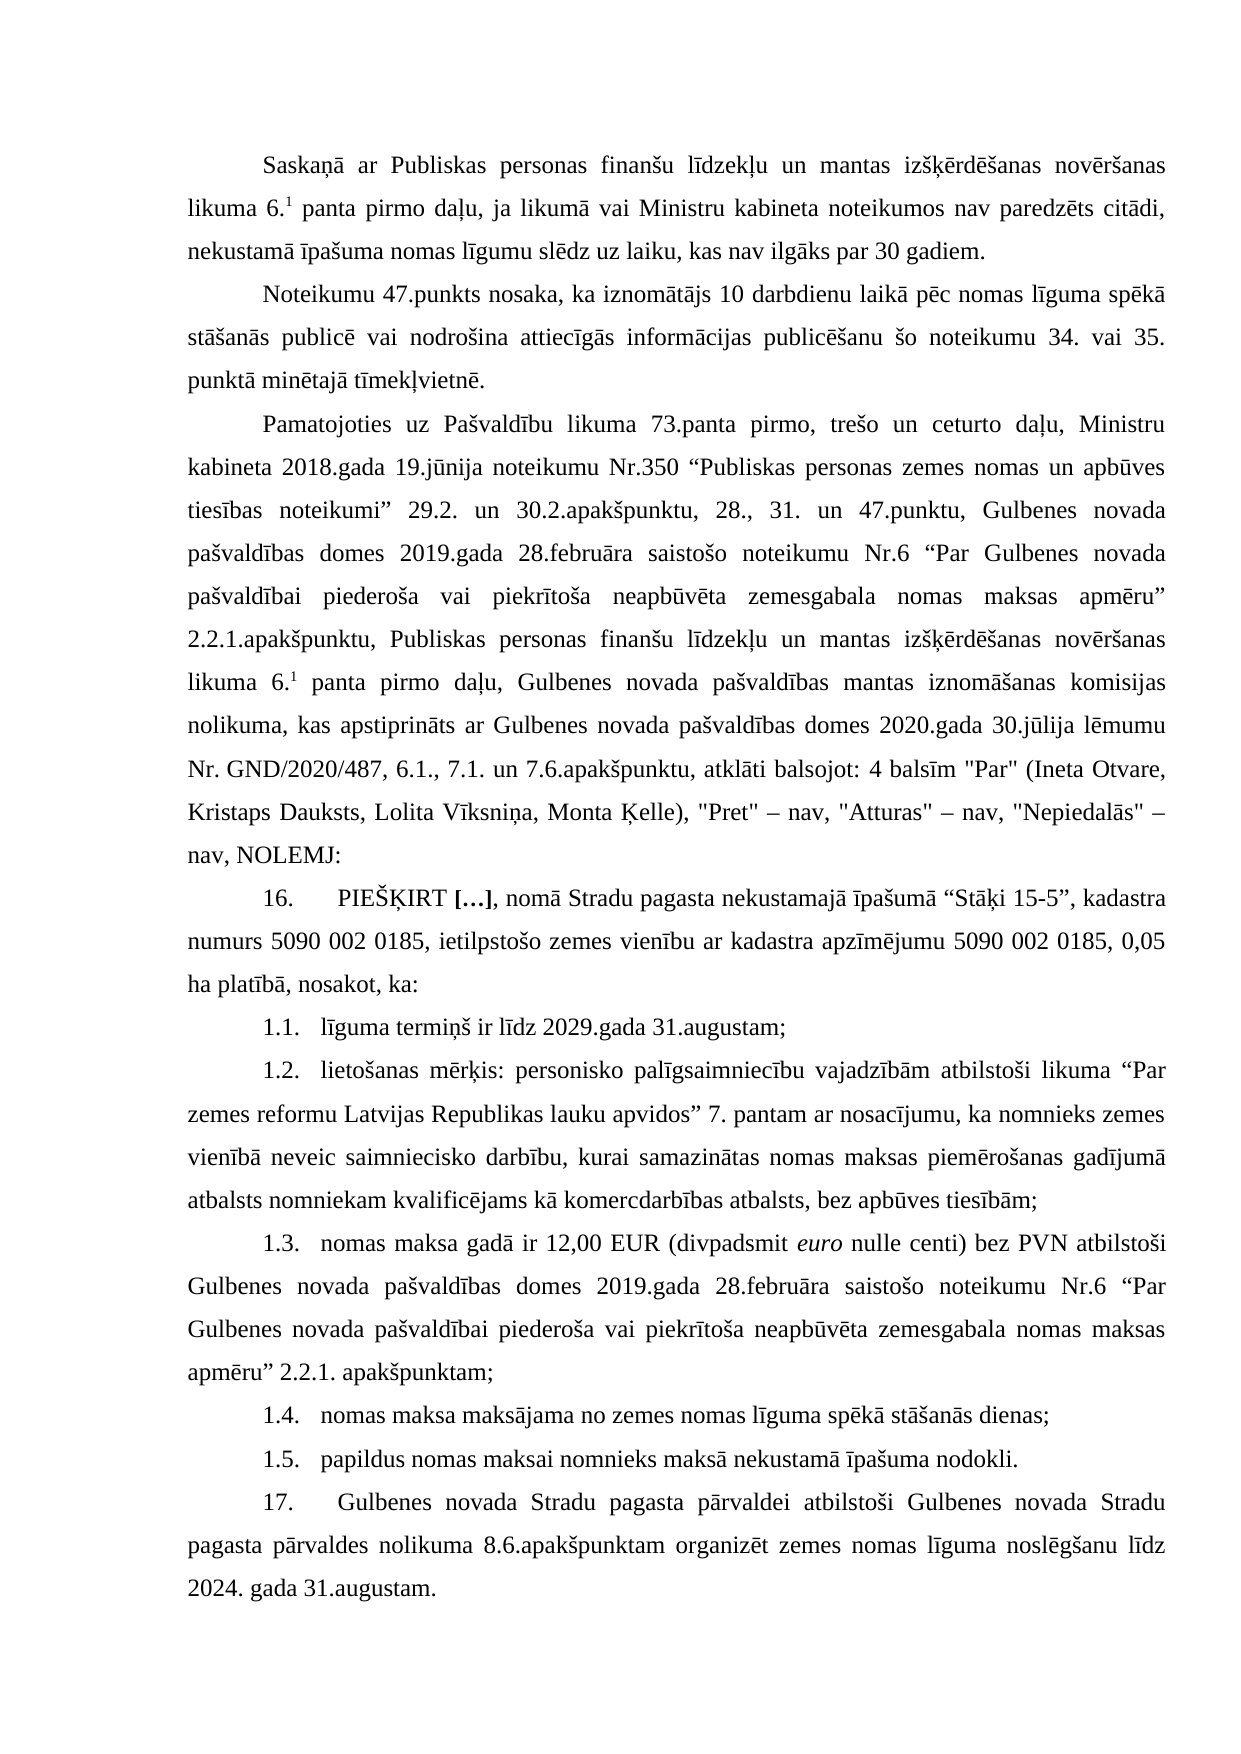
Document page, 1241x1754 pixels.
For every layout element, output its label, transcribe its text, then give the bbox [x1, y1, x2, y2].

text Noteikumu 47.punkts nosaka, ka iznomātājs 10 darbdienu laikā pēc nomas līguma spēkā stāšanās publicē vai nodrošina attiecīgās informācijas publicēšanu šo noteikumu 34. vai 35. punktā minētajā tīmekļvietnē. [187, 279, 1167, 394]
text 1.5. papildus nomas maksai nomnieks maksā nekustamā īpašuma nodokli. [187, 1444, 1167, 1472]
list Gulbenes novada Stradu pagasta pārvaldei atbilstoši Gulbenes novada Stradu pagasta pārvaldes nolikuma 8.6.apakšpunktam organizēt zemes nomas līguma noslēgšanu līdz 2024. gada 31.augustam. [187, 1487, 1167, 1602]
text Pamatojoties uz Pašvaldību likuma 73.panta pirmo, trešo un ceturto daļu, Ministru kabineta 2018.gada 19.jūnija noteikumu Nr.350 “Publiskas personas zemes nomas un apbūves tiesības noteikumi” 29.2. un 30.2.apakšpunktu, 28., 31. un 47.punktu, Gulbenes novada pašvaldības domes 2019.gada 28.februāra saistošo noteikumu Nr.6 “Par Gulbenes novada pašvaldībai piederoša vai piekrītoša neapbūvēta zemesgabala nomas maksas apmēru” 2.2.1.apakšpunktu, Publiskas personas finanšu līdzekļu un mantas izšķērdēšanas novēršanas likuma 6.1 panta pirmo daļu, Gulbenes novada pašvaldības mantas iznomāšanas komisijas nolikuma, kas apstiprināts ar Gulbenes novada pašvaldības domes 2020.gada 30.jūlija lēmumu Nr. GND/2020/487, 6.1., 7.1. un 7.6.apakšpunktu, atklāti balsojot: 4 balsīm "Par" (Ineta Otvare, Kristaps Dauksts, Lolita Vīksniņa, Monta Ķelle), "Pret" – nav, "Atturas" – nav, "Nepiedalās" – nav, NOLEMJ: [187, 409, 1167, 869]
text Saskaņā ar Publiskas personas finanšu līdzekļu un mantas izšķērdēšanas novēršanas likuma 6.1 panta pirmo daļu, ja likumā vai Ministru kabineta noteikumos nav paredzēts citādi, nekustamā īpašuma nomas līgumu slēdz uz laiku, kas nav ilgāks par 30 gadiem. [187, 150, 1167, 265]
text 1.1. līguma termiņš ir līdz 2029.gada 31.augustam; [187, 1012, 1167, 1041]
text 1.3. nomas maksa gadā ir 12,00 EUR (divpadsmit euro nulle centi) bez PVN atbilstoši Gulbenes novada pašvaldības domes 2019.gada 28.februāra saistošo noteikumu Nr.6 “Par Gulbenes novada pašvaldībai piederoša vai piekrītoša neapbūvēta zemesgabala nomas maksas apmēru” 2.2.1. apakšpunktam; [187, 1228, 1167, 1386]
list PIEŠĶIRT […], nomā Stradu pagasta nekustamajā īpašumā “Stāķi 15-5”, kadastra numurs 5090 002 0185, ietilpstošo zemes vienību ar kadastra apzīmējumu 5090 002 0185, 0,05 ha platībā, nosakot, ka: [187, 883, 1167, 998]
text 1.4. nomas maksa maksājama no zemes nomas līguma spēkā stāšanās dienas; [187, 1401, 1167, 1429]
text 1.2. lietošanas mērķis: personisko palīgsaimniecību vajadzībām atbilstoši likuma “Par zemes reformu Latvijas Republikas lauku apvidos” 7. pantam ar nosacījumu, ka nomnieks zemes vienībā neveic saimniecisko darbību, kurai samazinātas nomas maksas piemērošanas gadījumā atbalsts nomniekam kvalificējams kā komercdarbības atbalsts, bez apbūves tiesībām; [187, 1056, 1167, 1214]
